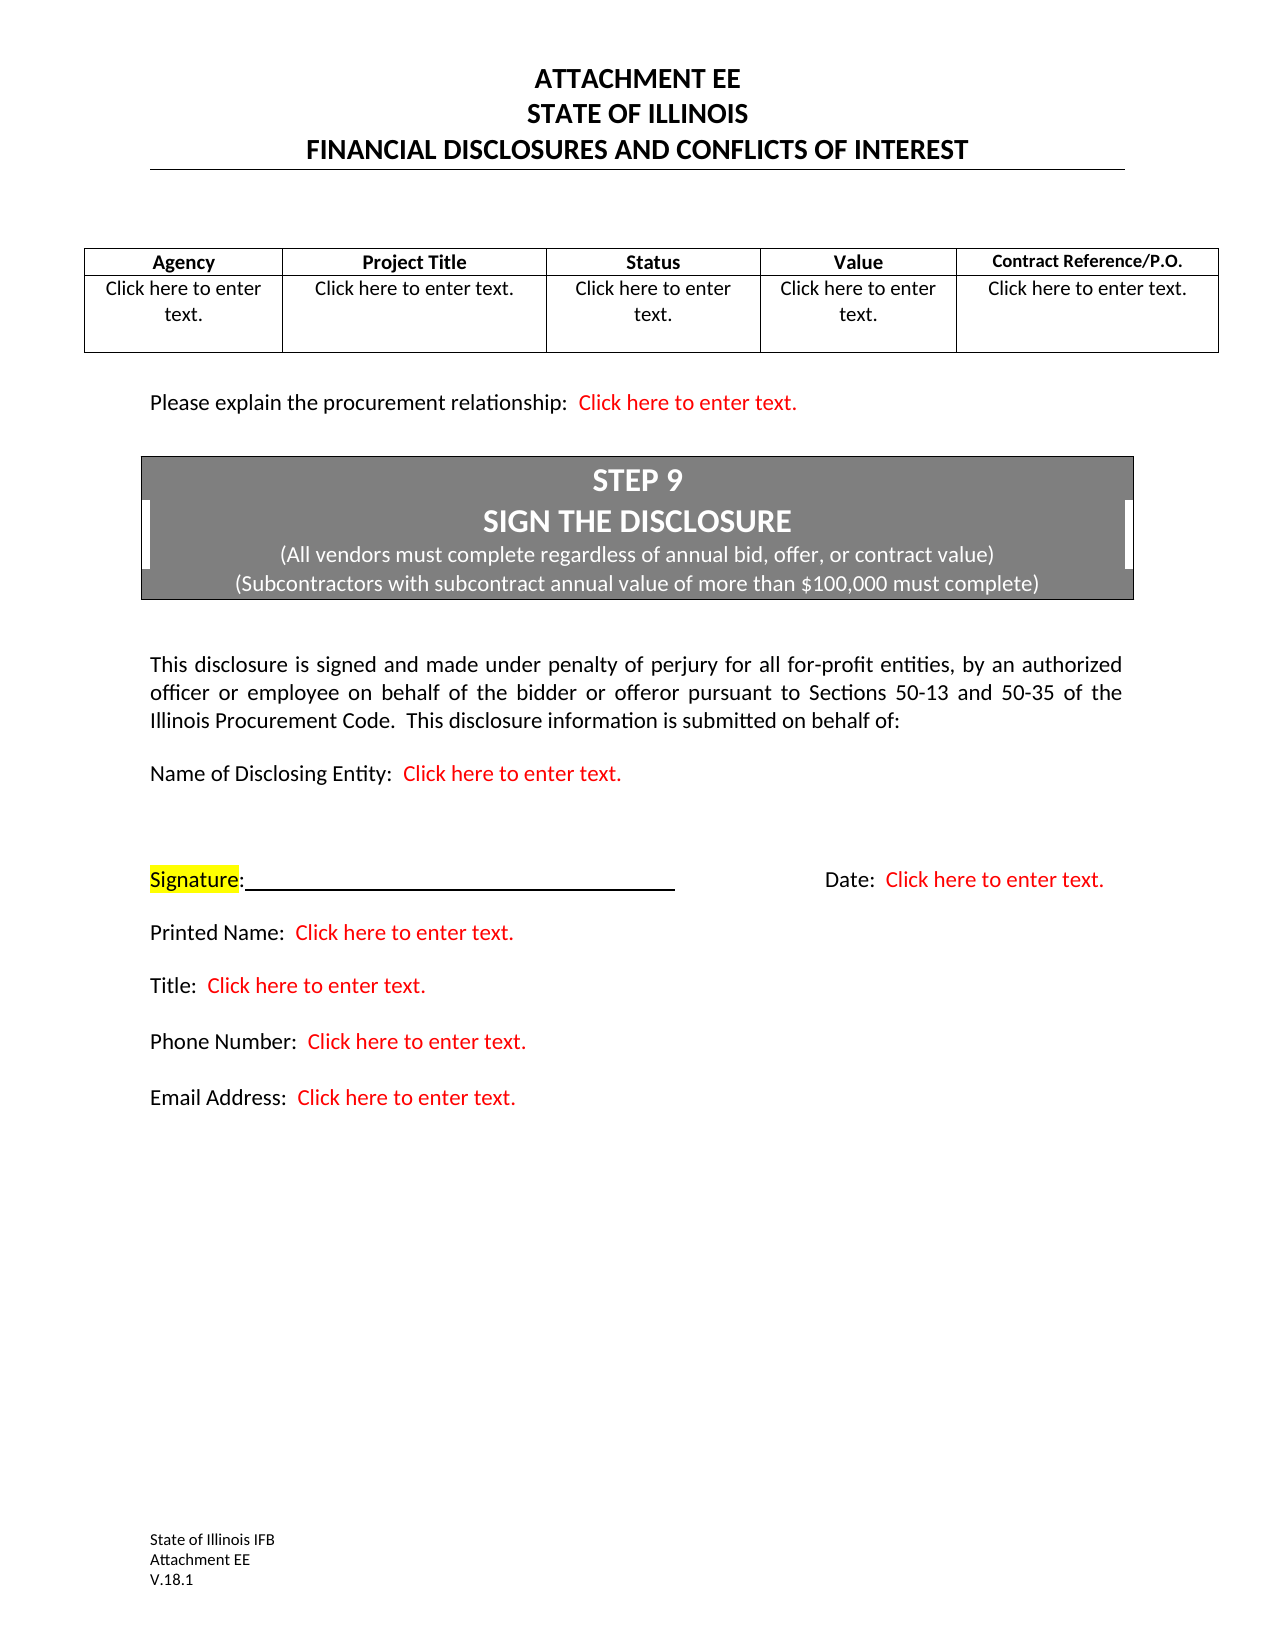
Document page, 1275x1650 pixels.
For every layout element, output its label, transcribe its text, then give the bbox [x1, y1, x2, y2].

text (Subcontractors with subcontract annual value of more than $100,000 must complete) [142, 566, 1133, 599]
text Please explain the procurement relationship: STEP 9 [150, 378, 1125, 418]
table_header Status [547, 249, 760, 274]
text STEP 9 [142, 457, 1133, 500]
text Signature: Date: [239, 865, 1125, 893]
text SIGN THE DISCLOSURE [150, 500, 1125, 541]
table_header Project Title [283, 249, 546, 274]
text Email Address: [150, 1083, 1125, 1111]
text This disclosure is signed and made under penalty of perjury for all for-profit entities, by an authorized officer or employee on behalf of the bidder or offeror pursuant to Sections 50-13 and 50-35 of the Illinois Procurement Code. This disclosure information is submitted on behalf of: [150, 650, 1125, 734]
text Title: [150, 971, 1125, 999]
text Printed Name: [150, 918, 1125, 946]
text Name of Disclosing Entity: [150, 759, 1125, 787]
text Phone Number: [150, 1027, 1125, 1055]
table_header Contract Reference/P.O. [957, 249, 1218, 274]
table_header Agency [85, 249, 282, 274]
table_header Value [761, 249, 956, 274]
text (All vendors must complete regardless of annual bid, offer, or contract value) [150, 541, 1125, 566]
table_cell [547, 276, 760, 352]
